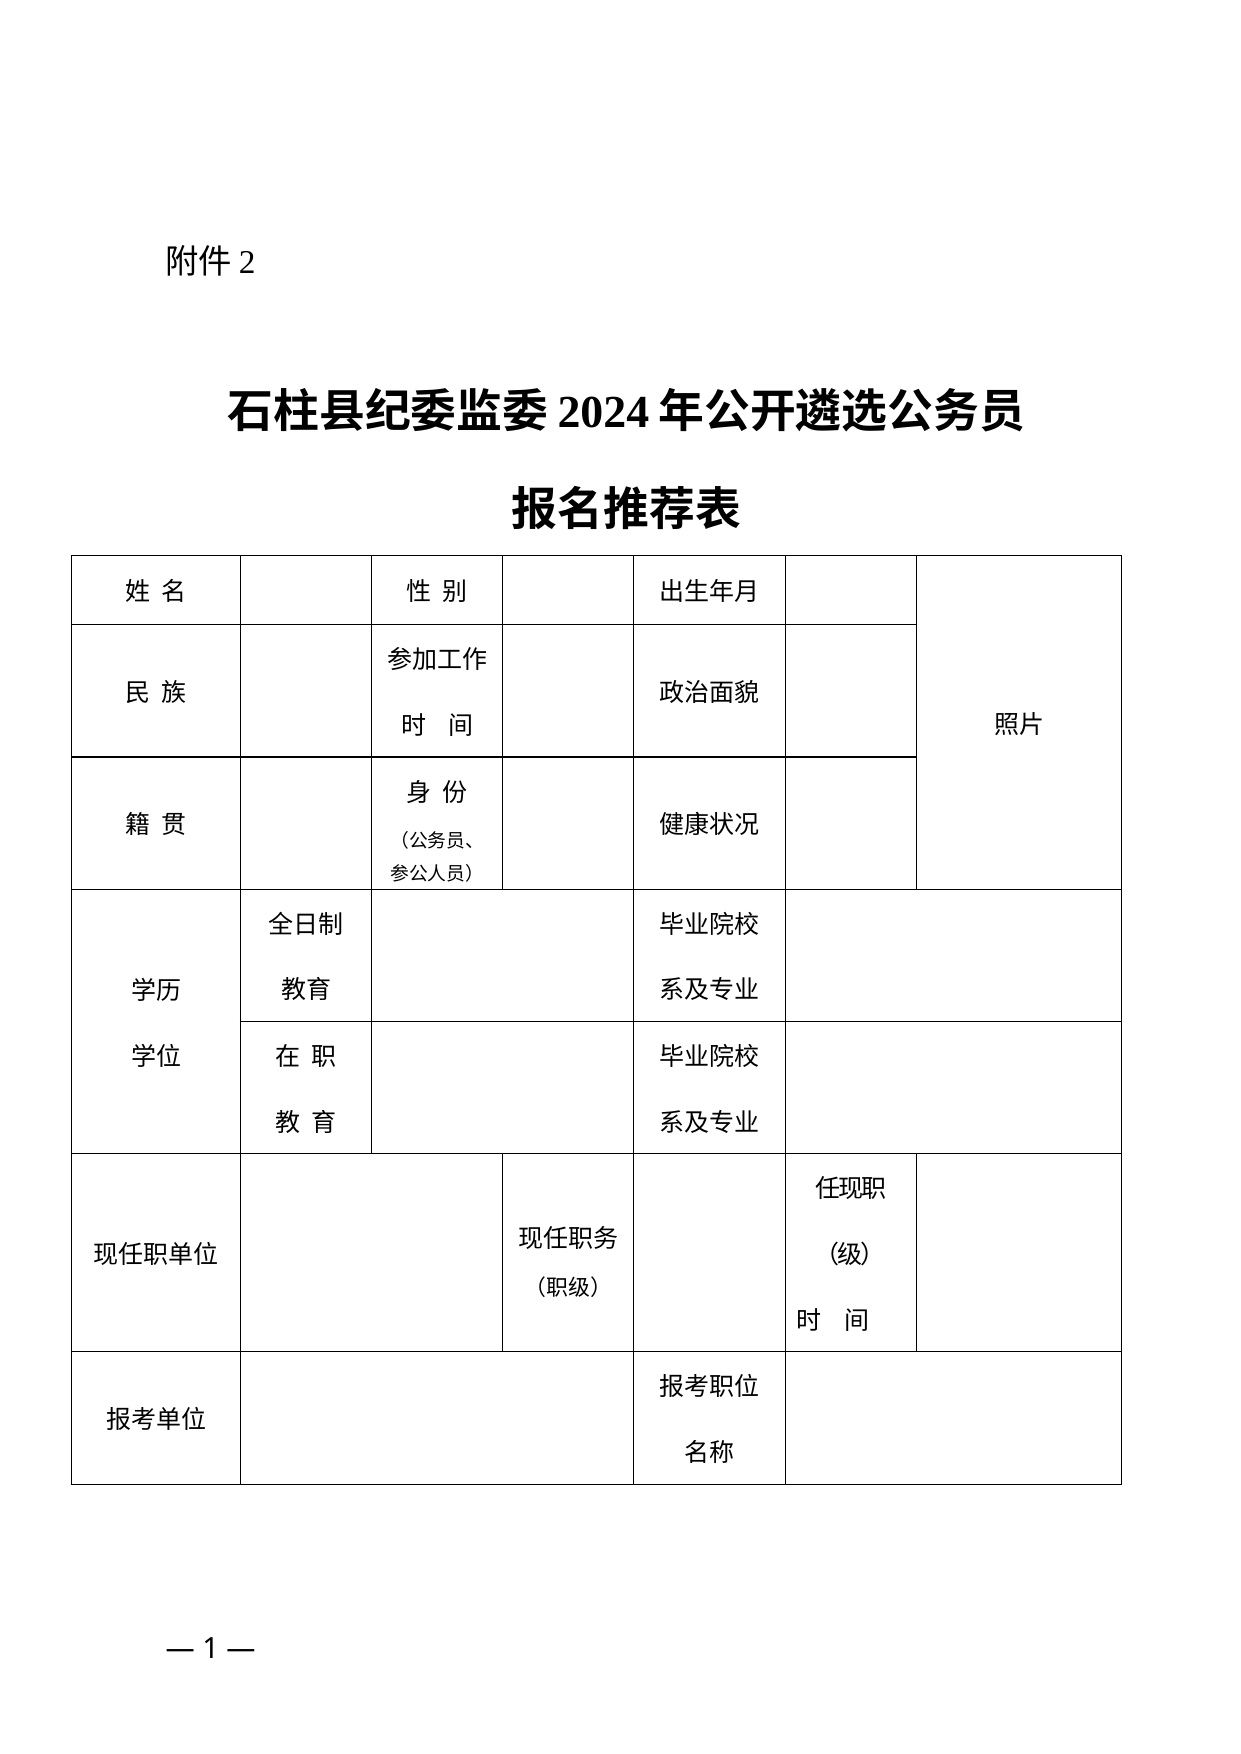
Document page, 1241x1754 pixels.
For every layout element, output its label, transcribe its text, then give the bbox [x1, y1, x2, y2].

table_cell 现任职务（职级） [503, 1154, 633, 1351]
text 附件2 [165, 227, 1087, 292]
table_cell [241, 625, 371, 756]
table_cell 现任职单位 [72, 1154, 240, 1351]
table_cell [241, 1154, 502, 1351]
table_cell [786, 1352, 1121, 1483]
text 报名推荐表 [165, 456, 1087, 555]
table_cell [786, 625, 916, 756]
table_cell 籍 贯 [72, 758, 240, 889]
table_cell 健康状况 [634, 758, 785, 889]
table_header 姓 名 [72, 556, 240, 624]
table_header [503, 556, 633, 624]
table_cell 在 职 教 育 [241, 1022, 371, 1153]
table_cell [786, 758, 916, 889]
table_header 性 别 [372, 556, 502, 624]
table_cell [372, 890, 633, 1021]
table_header [241, 556, 371, 624]
table_cell 毕业院校 系及专业 [634, 890, 785, 1021]
table_cell [634, 1154, 785, 1351]
table_cell [786, 890, 1121, 1021]
table_cell [372, 1022, 633, 1153]
table_cell 政治面貌 [634, 625, 785, 756]
table_cell [503, 758, 633, 889]
table_header 照片 [917, 556, 1121, 889]
table_cell 任现职（级） 时 间 [786, 1154, 916, 1351]
table_cell 全日制 教育 [241, 890, 371, 1021]
table_cell [917, 1154, 1121, 1351]
table_cell 民 族 [72, 625, 240, 756]
table_cell 学历 学位 [72, 890, 240, 1153]
table_cell [786, 1022, 1121, 1153]
table_cell 身 份 （公务员、参公人员） [372, 758, 502, 889]
table_cell 毕业院校 系及专业 [634, 1022, 785, 1153]
table_cell 报考单位 [72, 1352, 240, 1483]
table_cell 参加工作 时 间 [372, 625, 502, 756]
table_cell 报考职位 名称 [634, 1352, 785, 1483]
table_cell [503, 625, 633, 756]
table_header [786, 556, 916, 624]
text 石柱县纪委监委2024年公开遴选公务员 [165, 358, 1087, 456]
table_cell [241, 758, 371, 889]
table_header 出生年月 [634, 556, 785, 624]
table_cell [241, 1352, 633, 1483]
